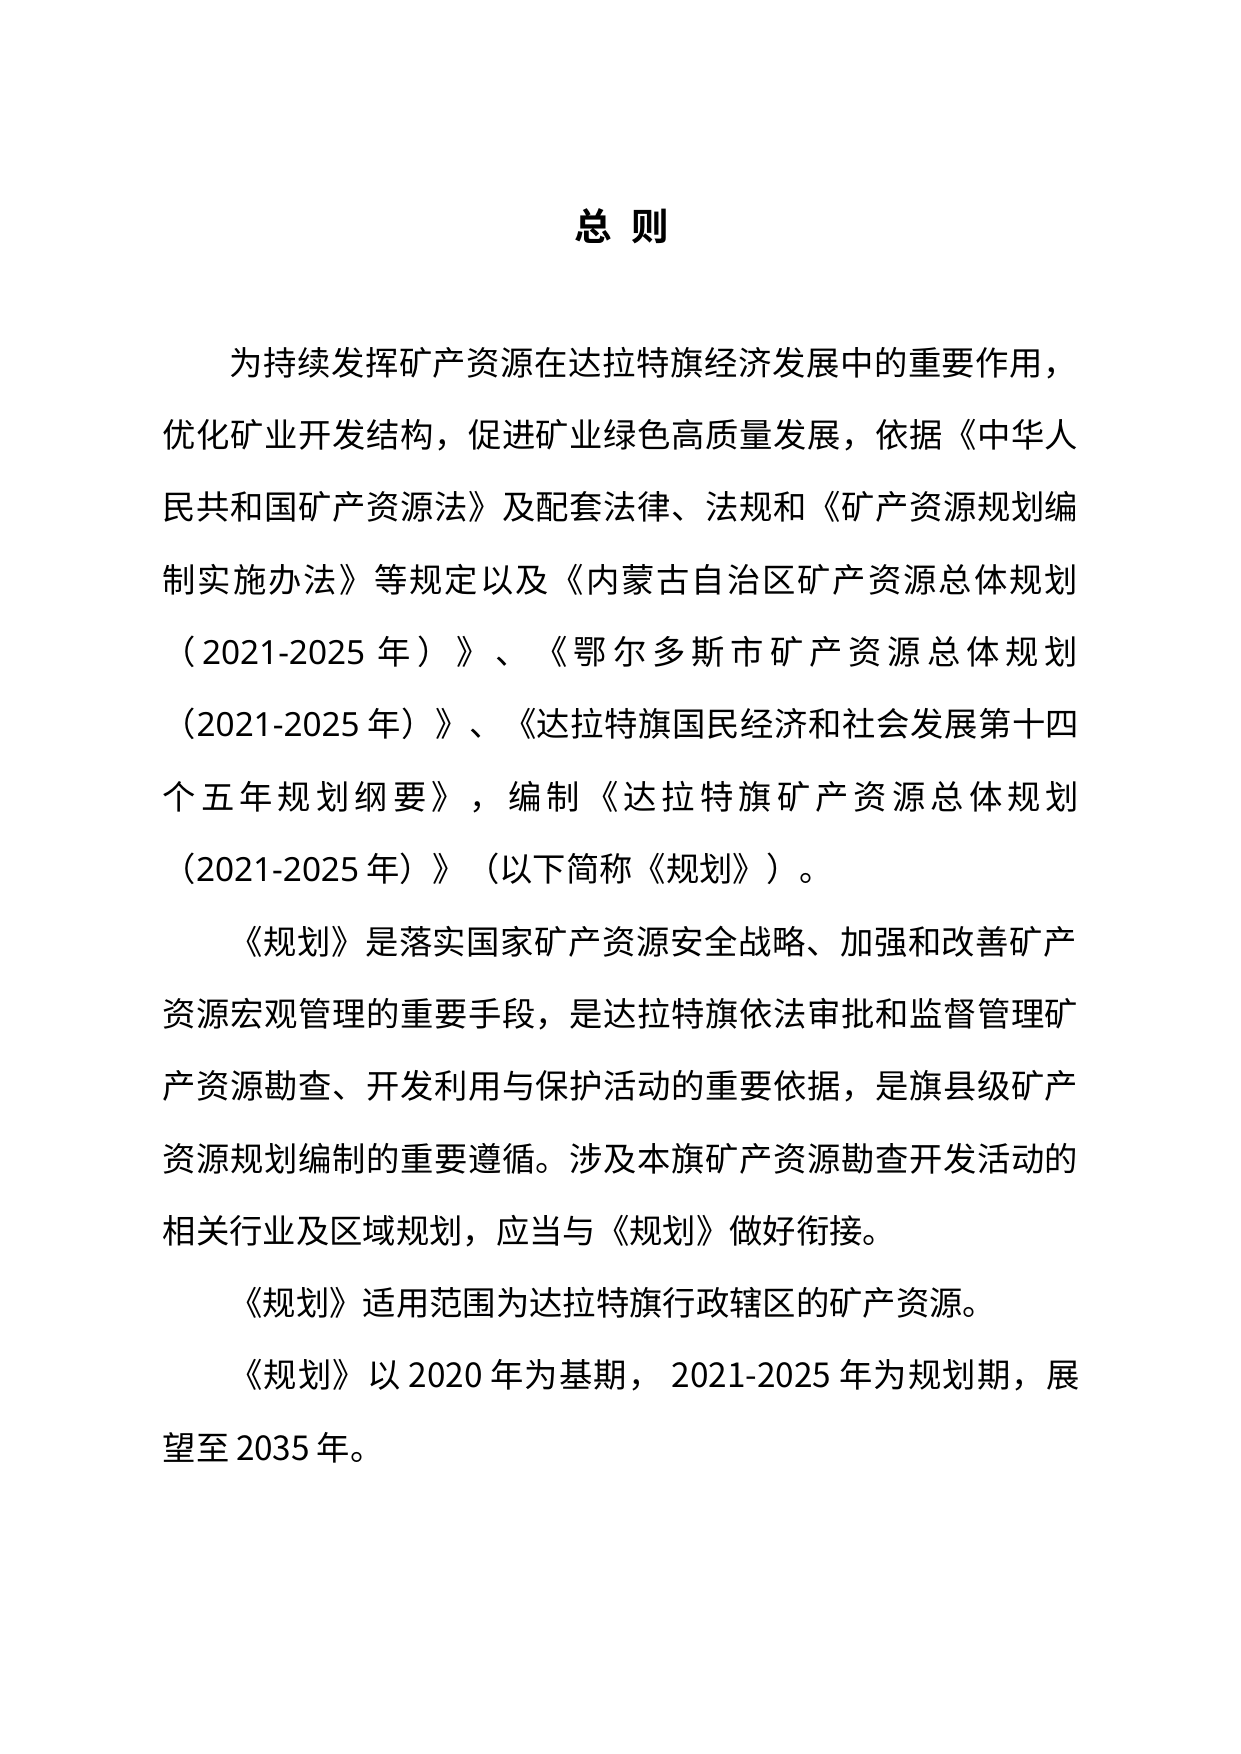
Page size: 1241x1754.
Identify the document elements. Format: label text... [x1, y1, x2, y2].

text 《规划》适用范围为达拉特旗行政辖区的矿产资源。 [162, 1277, 1080, 1325]
text 《规划》是落实国家矿产资源安全战略、加强和改善矿产资源宏观管理的重要手段，是达拉特旗依法审批和监督管理矿产资源勘查、开发利用与保护活动的重要依据，是旗县级矿产资源规划编制的重要遵循。涉及本旗矿产资源勘查开发活动的相关行业及区域规划，应当与《规划》做好衔接。 [162, 916, 1080, 1253]
text 《规划》以2020年为基期， 2021-2025年为规划期，展望至2035年。 [162, 1349, 1080, 1470]
text 为持续发挥矿产资源在达拉特旗经济发展中的重要作用，优化矿业开发结构，促进矿业绿色高质量发展，依据《中华人民共和国矿产资源法》及配套法律、法规和《矿产资源规划编制实施办法》等规定以及《内蒙古自治区矿产资源总体规划（2021-2025年）》、《鄂尔多斯市矿产资源总体规划（2021-2025年）》、《达拉特旗国民经济和社会发展第十四个五年规划纲要》，编制《达拉特旗矿产资源总体规划（2021-2025年）》（以下简称《规划》）。 [162, 336, 1080, 891]
subtitle 总 则 [162, 200, 1080, 251]
